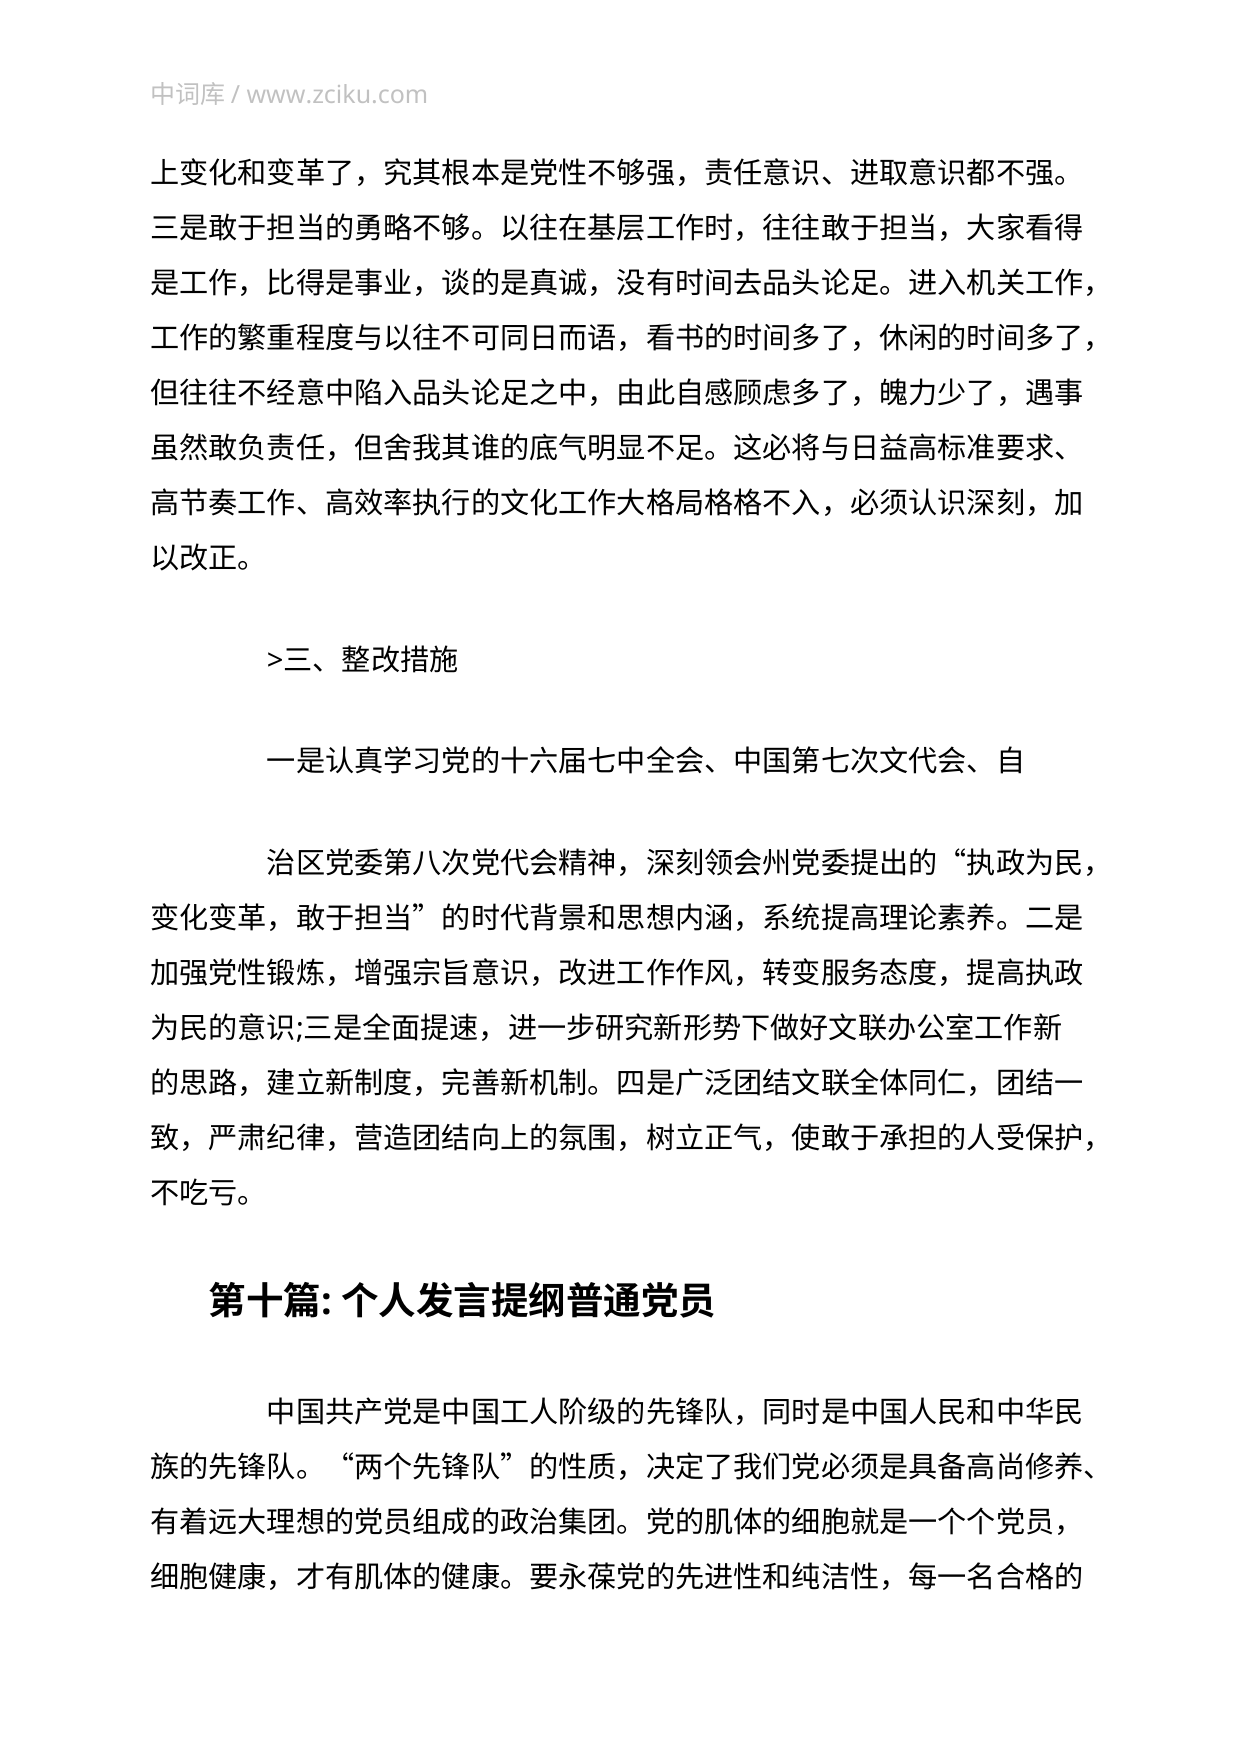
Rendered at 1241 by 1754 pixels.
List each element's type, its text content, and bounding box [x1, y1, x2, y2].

text 第十篇: 个人发言提纲普通党员 [150, 1271, 1090, 1326]
text >三、整改措施 [150, 636, 1090, 678]
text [150, 150, 1090, 577]
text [150, 1389, 1090, 1596]
text 一是认真学习党的十六届七中全会、中国第七次文代会、自 [150, 738, 1090, 780]
text 治区党委第八次党代会精神，深刻领会州党委提出的“执政为民，变化变革，敢于担当”的时代背景和思想内涵，系统提高理论素养。二是加强党性锻炼，增强宗旨意识，改进工作作风，转变服务态度，提高执政为民的意识;三是全面提速，进一步研究新形势下做好文联办公室工作新的思路，建立新制度，完善新机制。四是广泛团结文联全体同仁，团结一致，严肃纪律，营造团结向上的氛围，树立正气，使敢于承担的人受保护，不吃亏。 [150, 840, 1090, 1212]
